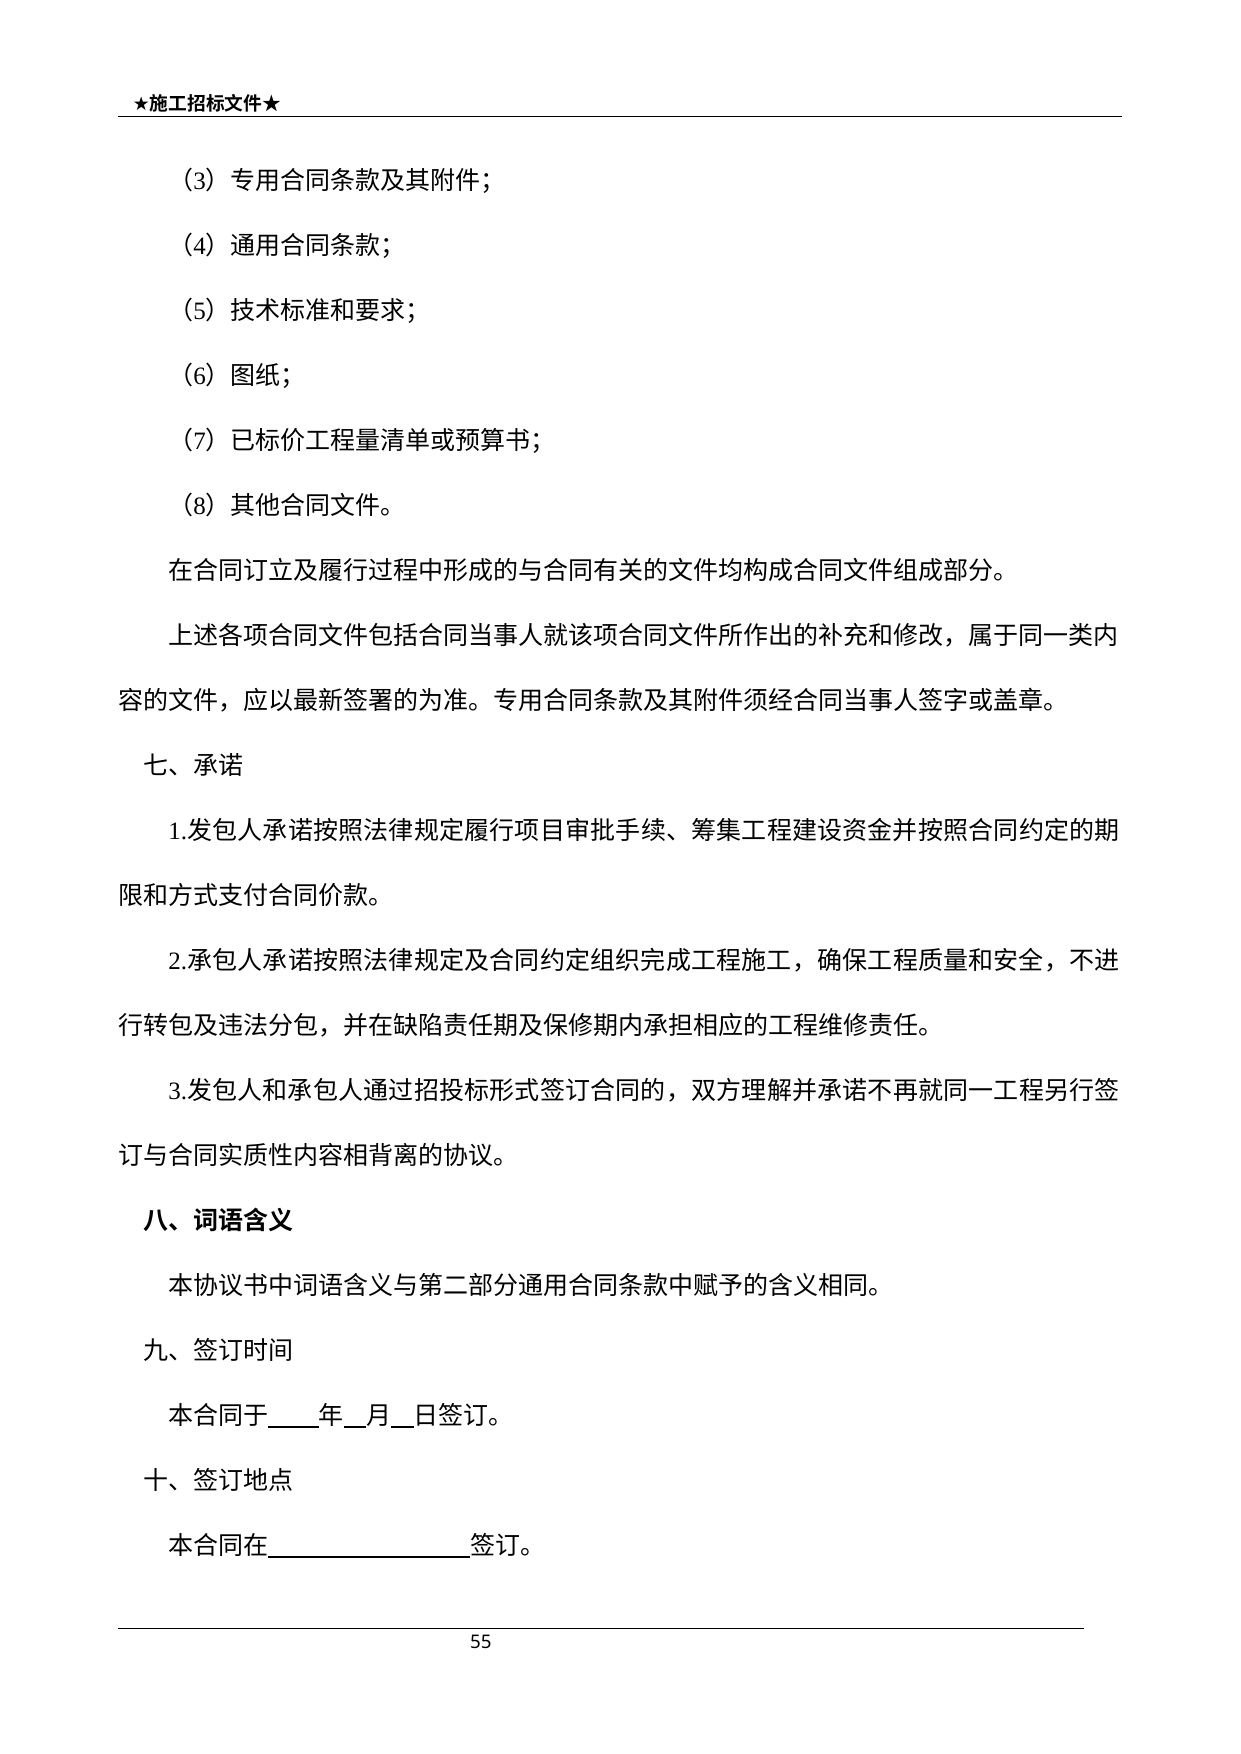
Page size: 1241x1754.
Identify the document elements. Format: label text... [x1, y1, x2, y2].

text 1.发包人承诺按照法律规定履行项目审批手续、筹集工程建设资金并按照合同约定的期限和方式支付合同价款。 [118, 796, 1122, 926]
text 本合同在 签订。 [118, 1511, 1122, 1576]
subtitle 九、签订时间 [118, 1316, 1122, 1381]
text 八、词语含义 [118, 1186, 1122, 1251]
text （7）已标价工程量清单或预算书； [118, 406, 1122, 471]
subtitle 七、承诺 [118, 731, 1122, 796]
text 2.承包人承诺按照法律规定及合同约定组织完成工程施工，确保工程质量和安全，不进行转包及违法分包，并在缺陷责任期及保修期内承担相应的工程维修责任。 [118, 926, 1122, 1056]
text （4）通用合同条款； [118, 211, 1122, 276]
text 本协议书中词语含义与第二部分通用合同条款中赋予的含义相同。 [118, 1251, 1122, 1316]
text （8）其他合同文件。 [118, 471, 1122, 536]
text 3.发包人和承包人通过招投标形式签订合同的，双方理解并承诺不再就同一工程另行签订与合同实质性内容相背离的协议。 [118, 1056, 1122, 1186]
text （3）专用合同条款及其附件； [118, 146, 1122, 211]
text 在合同订立及履行过程中形成的与合同有关的文件均构成合同文件组成部分。 [118, 536, 1122, 601]
text 上述各项合同文件包括合同当事人就该项合同文件所作出的补充和修改，属于同一类内容的文件，应以最新签署的为准。专用合同条款及其附件须经合同当事人签字或盖章。 [118, 601, 1122, 731]
text （5）技术标准和要求； [118, 276, 1122, 341]
text （6）图纸； [118, 341, 1122, 406]
text 本合同于 年 月 日签订。 [118, 1381, 1122, 1446]
subtitle 十、签订地点 [118, 1446, 1122, 1511]
